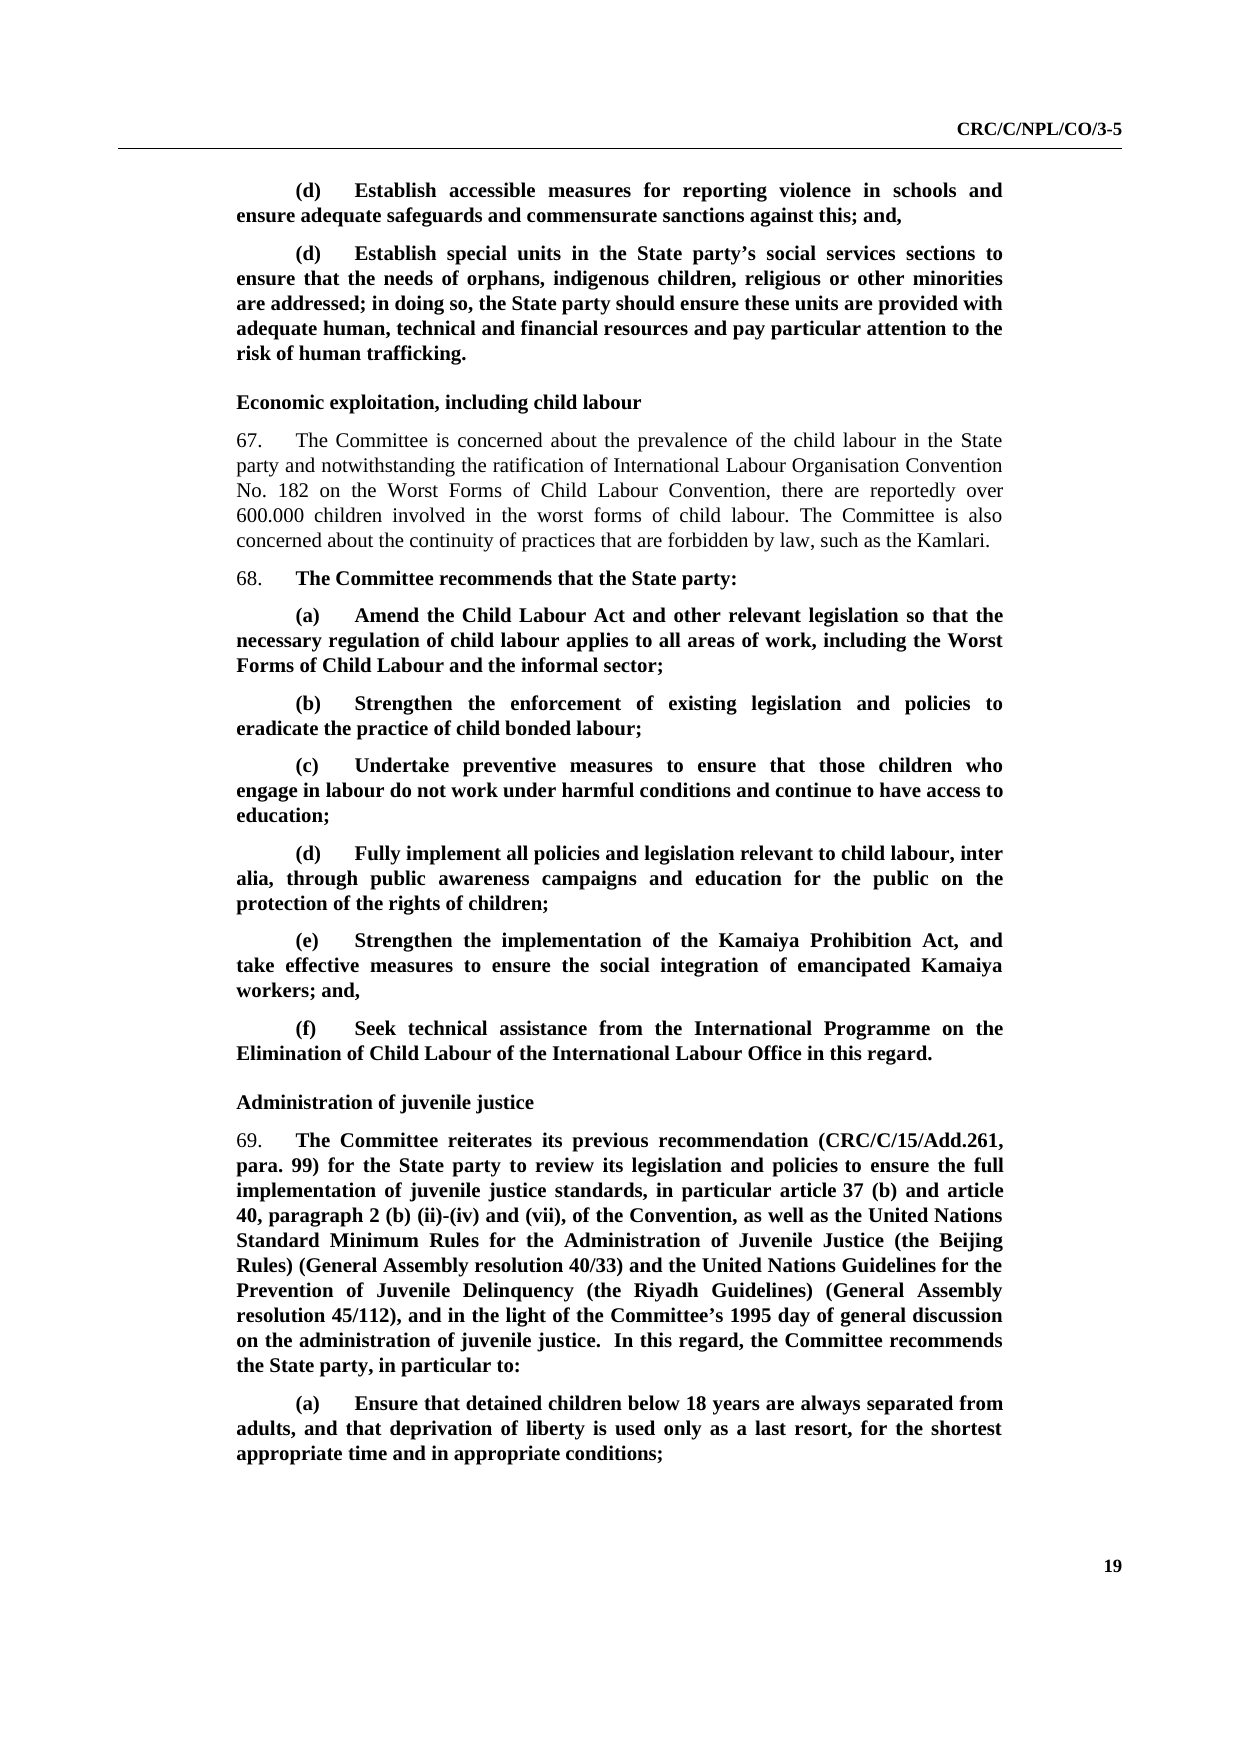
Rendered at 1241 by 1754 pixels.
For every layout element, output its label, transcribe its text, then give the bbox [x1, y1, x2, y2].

text (c) Undertake preventive measures to ensure that those children who engage in labour do not work under harmful conditions and continue to have access to education; [236, 752, 1004, 827]
text (f) Seek technical assistance from the International Programme on the Elimination of Child Labour of the International Labour Office in this regard. [236, 1015, 1004, 1065]
text (e) Strengthen the implementation of the Kamaiya Prohibition Act, and take effective measures to ensure the social integration of emancipated Kamaiya workers; and, [236, 927, 1004, 1002]
text (d) Establish accessible measures for reporting violence in schools and ensure adequate safeguards and commensurate sanctions against this; and, [236, 177, 1004, 227]
text (d) Fully implement all policies and legislation relevant to child labour, inter alia, through public awareness campaigns and education for the public on the protection of the rights of children; [236, 840, 1004, 915]
text (a) Ensure that detained children below 18 years are always separated from adults, and that deprivation of liberty is used only as a last resort, for the shortest appropriate time and in appropriate conditions; [236, 1390, 1004, 1465]
list The Committee reiterates its previous recommendation (CRC/C/15/Add.261, para. 99) for the State party to review its legislation and policies to ensure the full implementation of juvenile justice standards, in particular article 37 (b) and article 40, paragraph 2 (b) (ii)-(iv) and (vii), of the Convention, as well as the United Nations Standard Minimum Rules for the Administration of Juvenile Justice (the Beijing Rules) (General Assembly resolution 40/33) and the United Nations Guidelines for the Prevention of Juvenile Delinquency (the Riyadh Guidelines) (General Assembly resolution 45/112), and in the light of the Committee’s 1995 day of general discussion on the administration of juvenile justice. In this regard, the Committee recommends the State party, in particular to: [236, 1127, 1004, 1377]
list The Committee recommends that the State party: [236, 565, 1004, 590]
text (a) Amend the Child Labour Act and other relevant legislation so that the necessary regulation of child labour applies to all areas of work, including the Worst Forms of Child Labour and the informal sector; [236, 602, 1004, 677]
text Administration of juvenile justice [118, 1090, 1004, 1115]
text (d) Establish special units in the State party’s social services sections to ensure that the needs of orphans, indigenous children, religious or other minorities are addressed; in doing so, the State party should ensure these units are provided with adequate human, technical and financial resources and pay particular attention to the risk of human trafficking. [236, 240, 1004, 365]
text Economic exploitation, including child labour [118, 390, 1004, 415]
text (b) Strengthen the enforcement of existing legislation and policies to eradicate the practice of child bonded labour; [236, 690, 1004, 740]
list The Committee is concerned about the prevalence of the child labour in the State party and notwithstanding the ratification of International Labour Organisation Convention No. 182 on the Worst Forms of Child Labour Convention, there are reportedly over 600.000 children involved in the worst forms of child labour. The Committee is also concerned about the continuity of practices that are forbidden by law, such as the Kamlari. [236, 427, 1004, 552]
